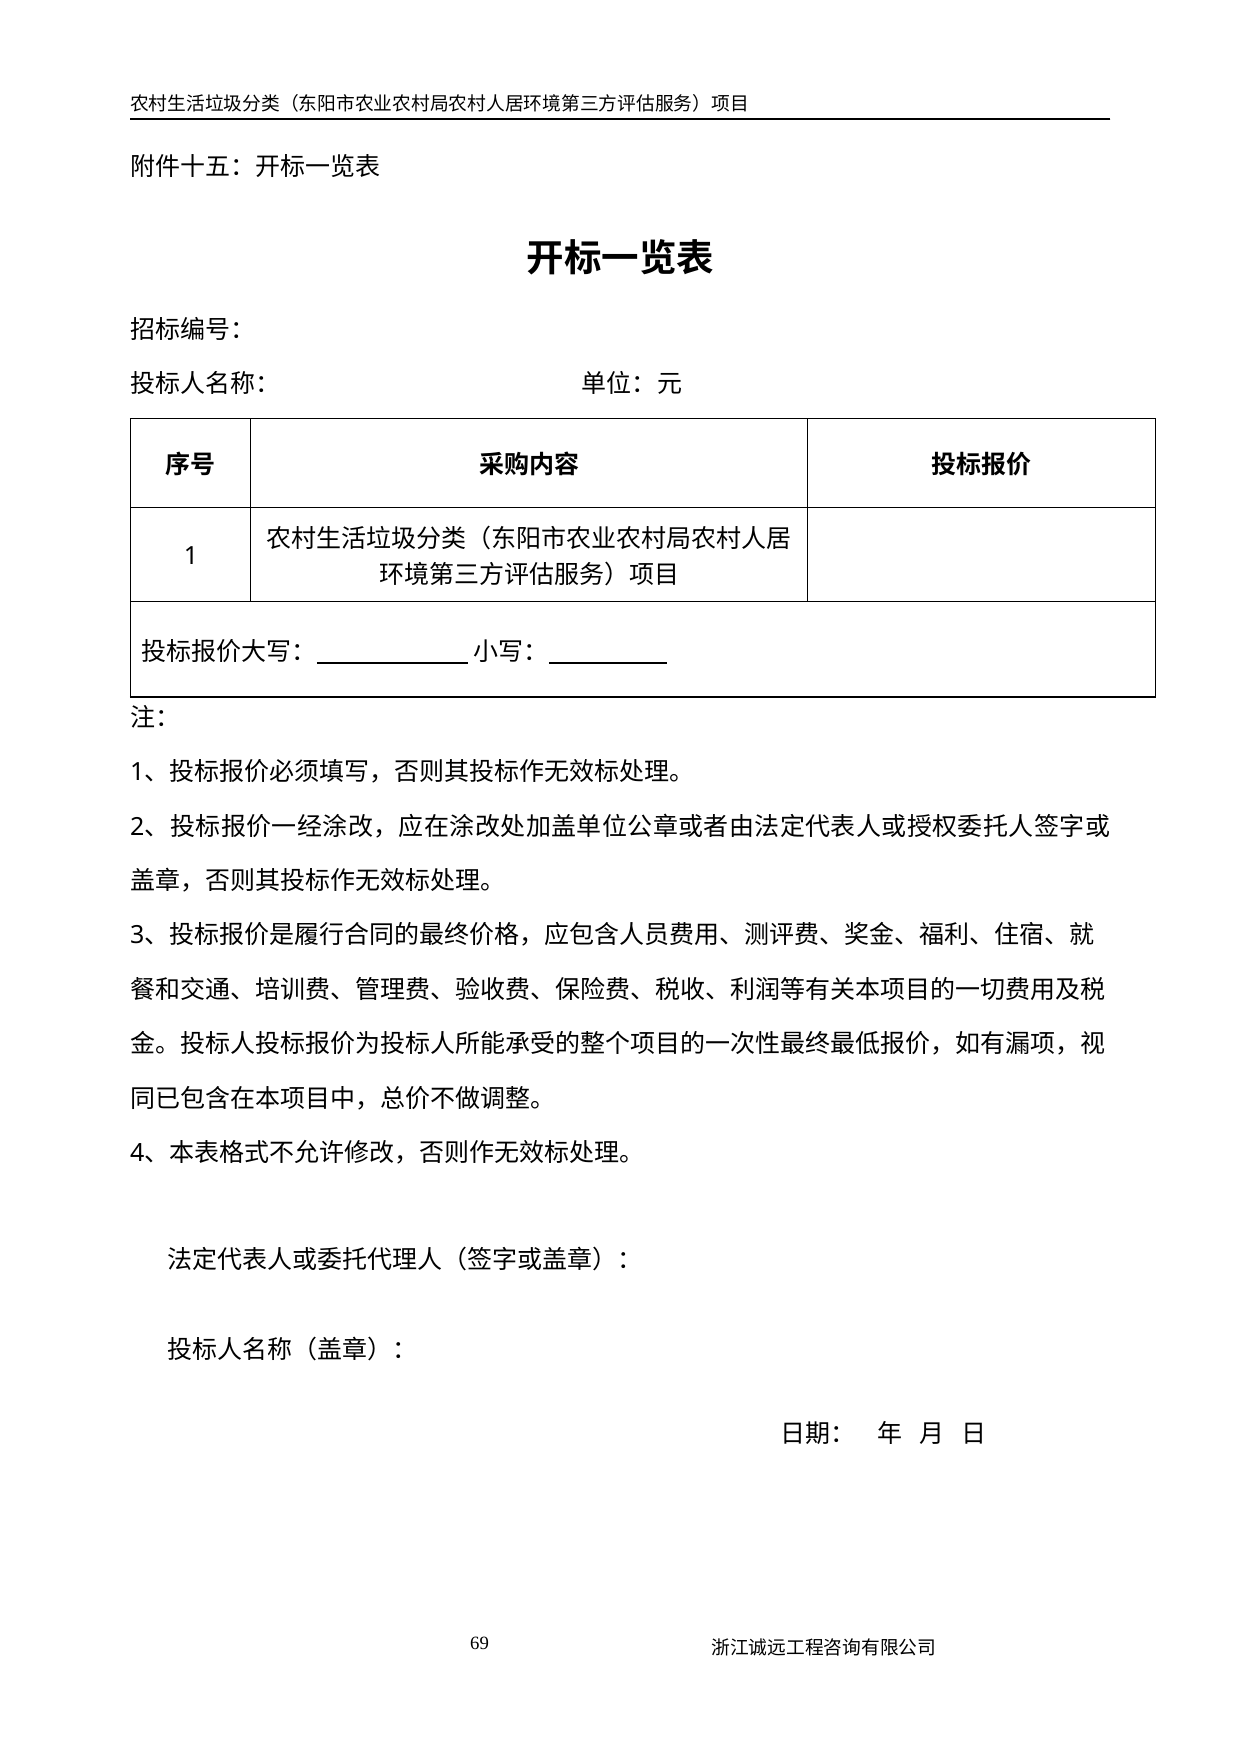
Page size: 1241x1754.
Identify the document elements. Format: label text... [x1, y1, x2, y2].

text 注： [130, 698, 1110, 734]
text 法定代表人或委托代理人（签字或盖章）： [130, 1237, 1195, 1276]
text 招标编号： [130, 309, 1110, 346]
table_cell 1 [131, 508, 250, 601]
text 日期： 年 月 日 [130, 1410, 1110, 1450]
text 4、本表格式不允许修改，否则作无效标处理。 [130, 1132, 1110, 1169]
table_cell [808, 508, 1155, 601]
text 附件十五：开标一览表 [130, 147, 1110, 183]
table_cell 投标报价大写： 小写： [131, 602, 1155, 696]
text 1、投标报价必须填写，否则其投标作无效标处理。 [130, 752, 1110, 788]
table_header 投标报价 [808, 419, 1155, 507]
table_header 序号 [131, 419, 250, 507]
text 开标一览表 [130, 228, 1110, 282]
table_header 采购内容 [251, 419, 807, 507]
table_cell 农村生活垃圾分类（东阳市农业农村局农村人居环境第三方评估服务）项目 [251, 508, 807, 601]
text 投标人名称（盖章）： [130, 1326, 1195, 1366]
text 投标人名称： 单位：元 [130, 364, 1110, 400]
text 2、投标报价一经涂改，应在涂改处加盖单位公章或者由法定代表人或授权委托人签字或盖章，否则其投标作无效标处理。 [130, 806, 1110, 897]
text 3、投标报价是履行合同的最终价格，应包含人员费用、测评费、奖金、福利、住宿、就餐和交通、培训费、管理费、验收费、保险费、税收、利润等有关本项目的一切费用及税金。投标人投标报价为投标人所能承受的整个项目的一次性最终最低报价，如有漏项，视同已包含在本项目中，总价不做调整。 [130, 915, 1110, 1114]
